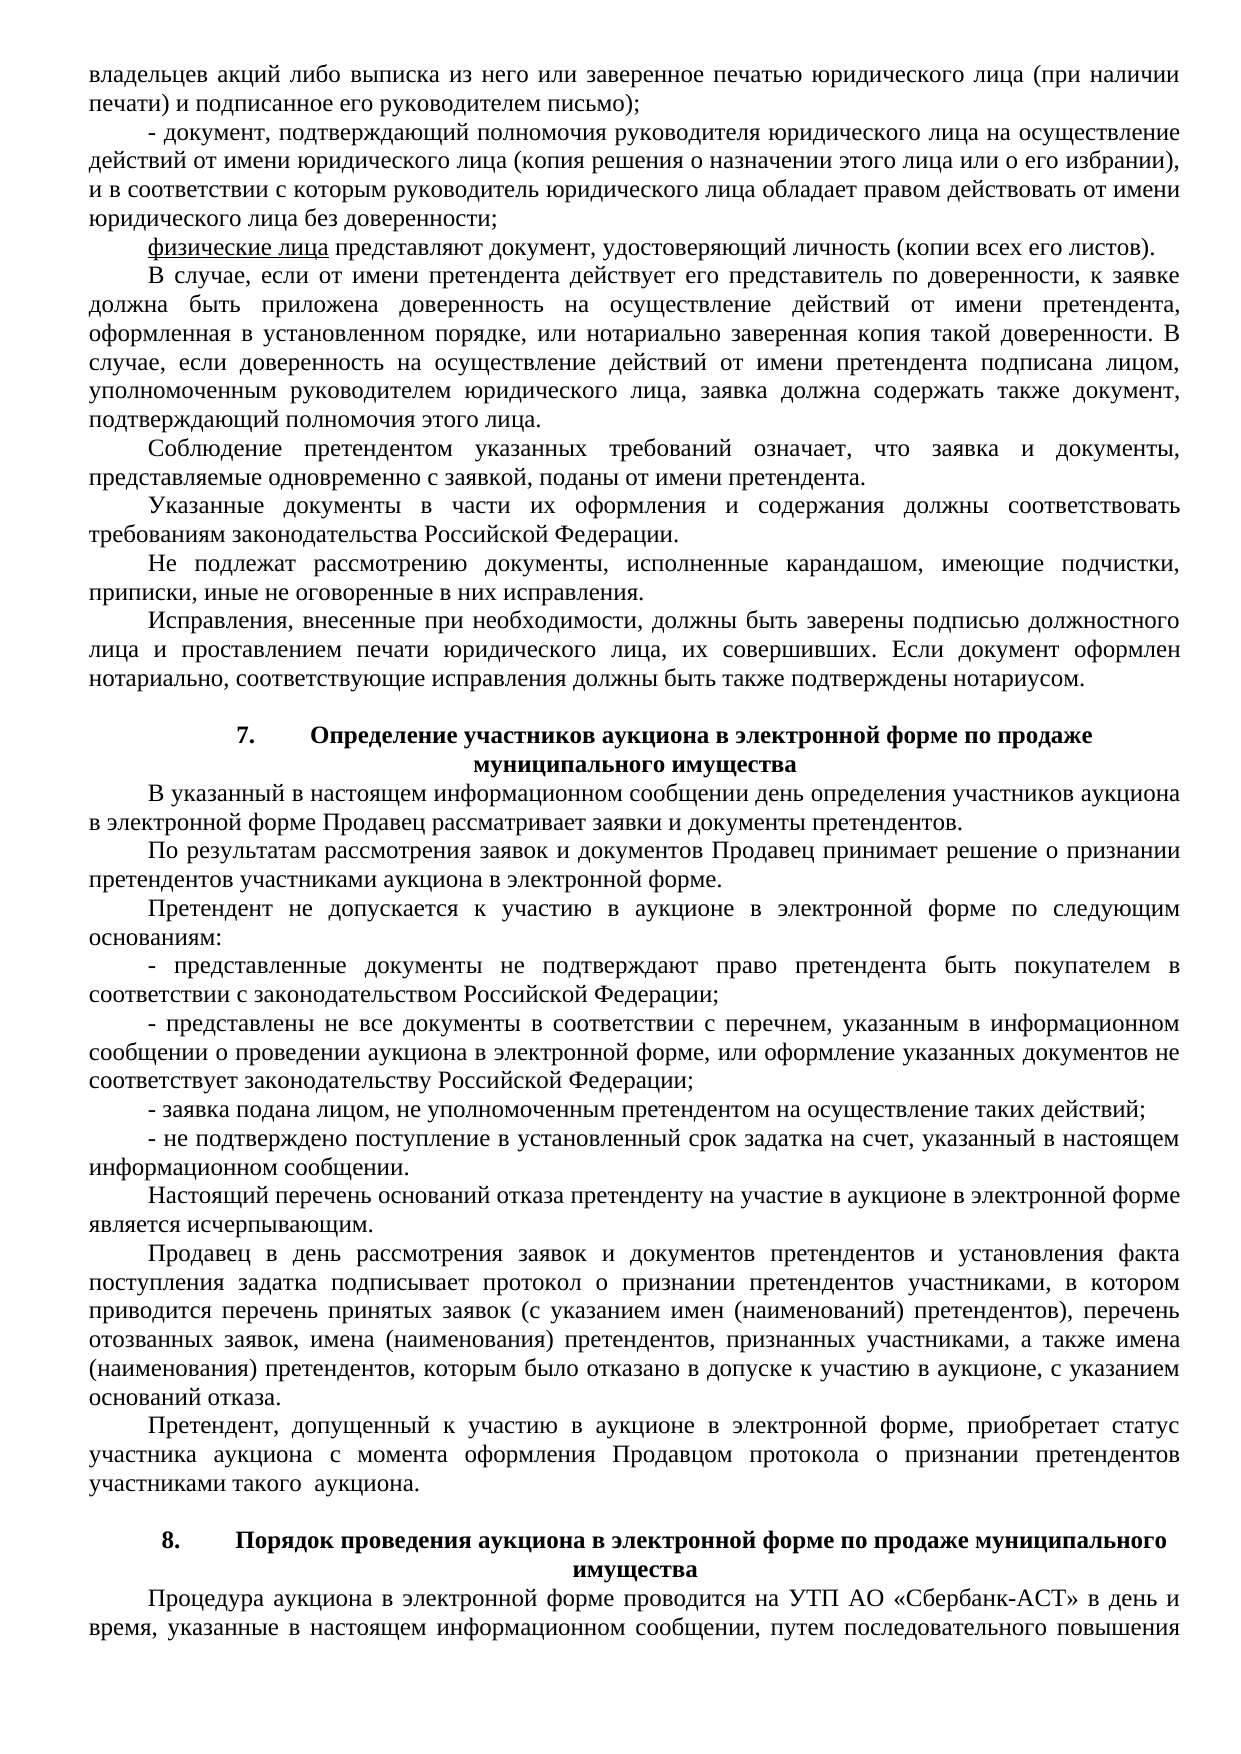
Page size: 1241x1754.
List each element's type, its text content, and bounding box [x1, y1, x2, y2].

text Не подлежат рассмотрению документы, исполненные карандашом, имеющие подчистки, приписки, иные не оговоренные в них исправления. [89, 548, 1181, 605]
text - заявка подана лицом, не уполномоченным претендентом на осуществление таких действий; [89, 1094, 1181, 1123]
text Продавец в день рассмотрения заявок и документов претендентов и установления факта поступления задатка подписывает протокол о признании претендентов участниками, в котором приводится перечень принятых заявок (с указанием имен (наименований) претендентов), перечень отозванных заявок, имена (наименования) претендентов, признанных участниками, а также имена (наименования) претендентов, которым было отказано в допуске к участию в аукционе, с указанием оснований отказа. [89, 1238, 1181, 1410]
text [89, 59, 1181, 117]
text Настоящий перечень оснований отказа претенденту на участие в аукционе в электронной форме является исчерпывающим. [89, 1180, 1181, 1238]
text Указанные документы в части их оформления и содержания должны соответствовать требованиям законодательства Российской Федерации. [89, 490, 1181, 548]
list Определение участников аукциона в электронной форме по продаже муниципального имущества [89, 720, 1181, 778]
text - не подтверждено поступление в установленный срок задатка на счет, указанный в настоящем информационном сообщении. [89, 1123, 1181, 1180]
text - документ, подтверждающий полномочия руководителя юридического лица на осуществление действий от имени юридического лица (копия решения о назначении этого лица или о его избрании), и в соответствии с которым руководитель юридического лица обладает правом действовать от имени юридического лица без доверенности; [89, 117, 1181, 232]
text Исправления, внесенные при необходимости, должны быть заверены подписью должностного лица и проставлением печати юридического лица, их совершивших. Если документ оформлен нотариально, соответствующие исправления должны быть также подтверждены нотариусом. [89, 605, 1181, 692]
text физические лица представляют документ, удостоверяющий личность (копии всех его листов). [89, 232, 1181, 260]
text - представлены не все документы в соответствии с перечнем, указанным в информационном сообщении о проведении аукциона в электронной форме, или оформление указанных документов не соответствует законодательству Российской Федерации; [89, 1008, 1181, 1094]
text В случае, если от имени претендента действует его представитель по доверенности, к заявке должна быть приложена доверенность на осуществление действий от имени претендента, оформленная в установленном порядке, или нотариально заверенная копия такой доверенности. В случае, если доверенность на осуществление действий от имени претендента подписана лицом, уполномоченным руководителем юридического лица, заявка должна содержать также документ, подтверждающий полномочия этого лица. [89, 260, 1181, 433]
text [89, 1583, 1181, 1640]
text Соблюдение претендентом указанных требований означает, что заявка и документы, представляемые одновременно с заявкой, поданы от имени претендента. [89, 433, 1181, 490]
text В указанный в настоящем информационном сообщении день определения участников аукциона в электронной форме Продавец рассматривает заявки и документы претендентов. [89, 778, 1181, 835]
text - представленные документы не подтверждают право претендента быть покупателем в соответствии с законодательством Российской Федерации; [89, 950, 1181, 1008]
list Порядок проведения аукциона в электронной форме по продаже муниципального имущества [89, 1525, 1181, 1583]
text Претендент не допускается к участию в аукционе в электронной форме по следующим основаниям: [89, 893, 1181, 950]
text Претендент, допущенный к участию в аукционе в электронной форме, приобретает статус участника аукциона с момента оформления Продавцом протокола о признании претендентов участниками такого аукциона. [89, 1410, 1181, 1497]
text По результатам рассмотрения заявок и документов Продавец принимает решение о признании претендентов участниками аукциона в электронной форме. [89, 835, 1181, 893]
